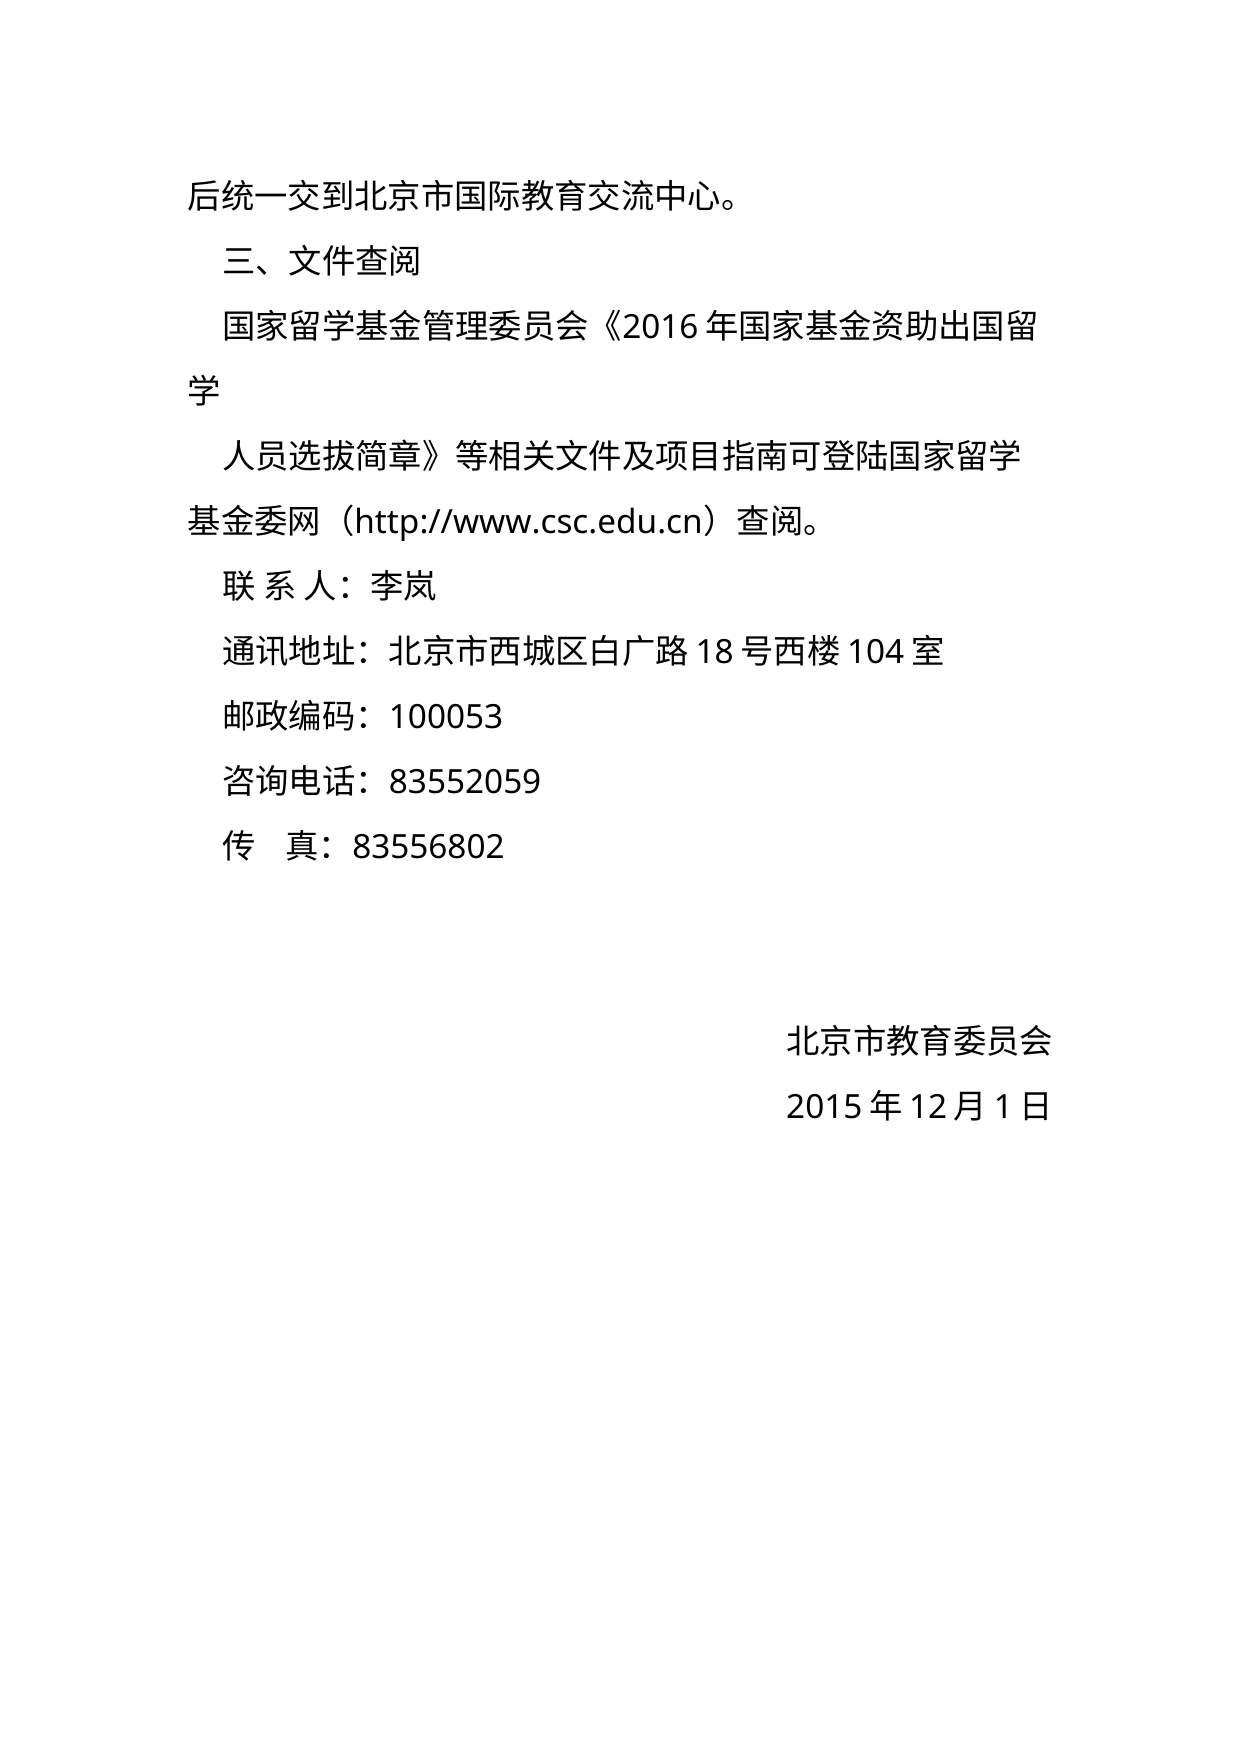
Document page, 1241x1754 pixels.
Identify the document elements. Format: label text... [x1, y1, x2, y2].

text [187, 162, 1053, 1007]
text 北京市教育委员会 2015年12月1日 [187, 1007, 1053, 1137]
